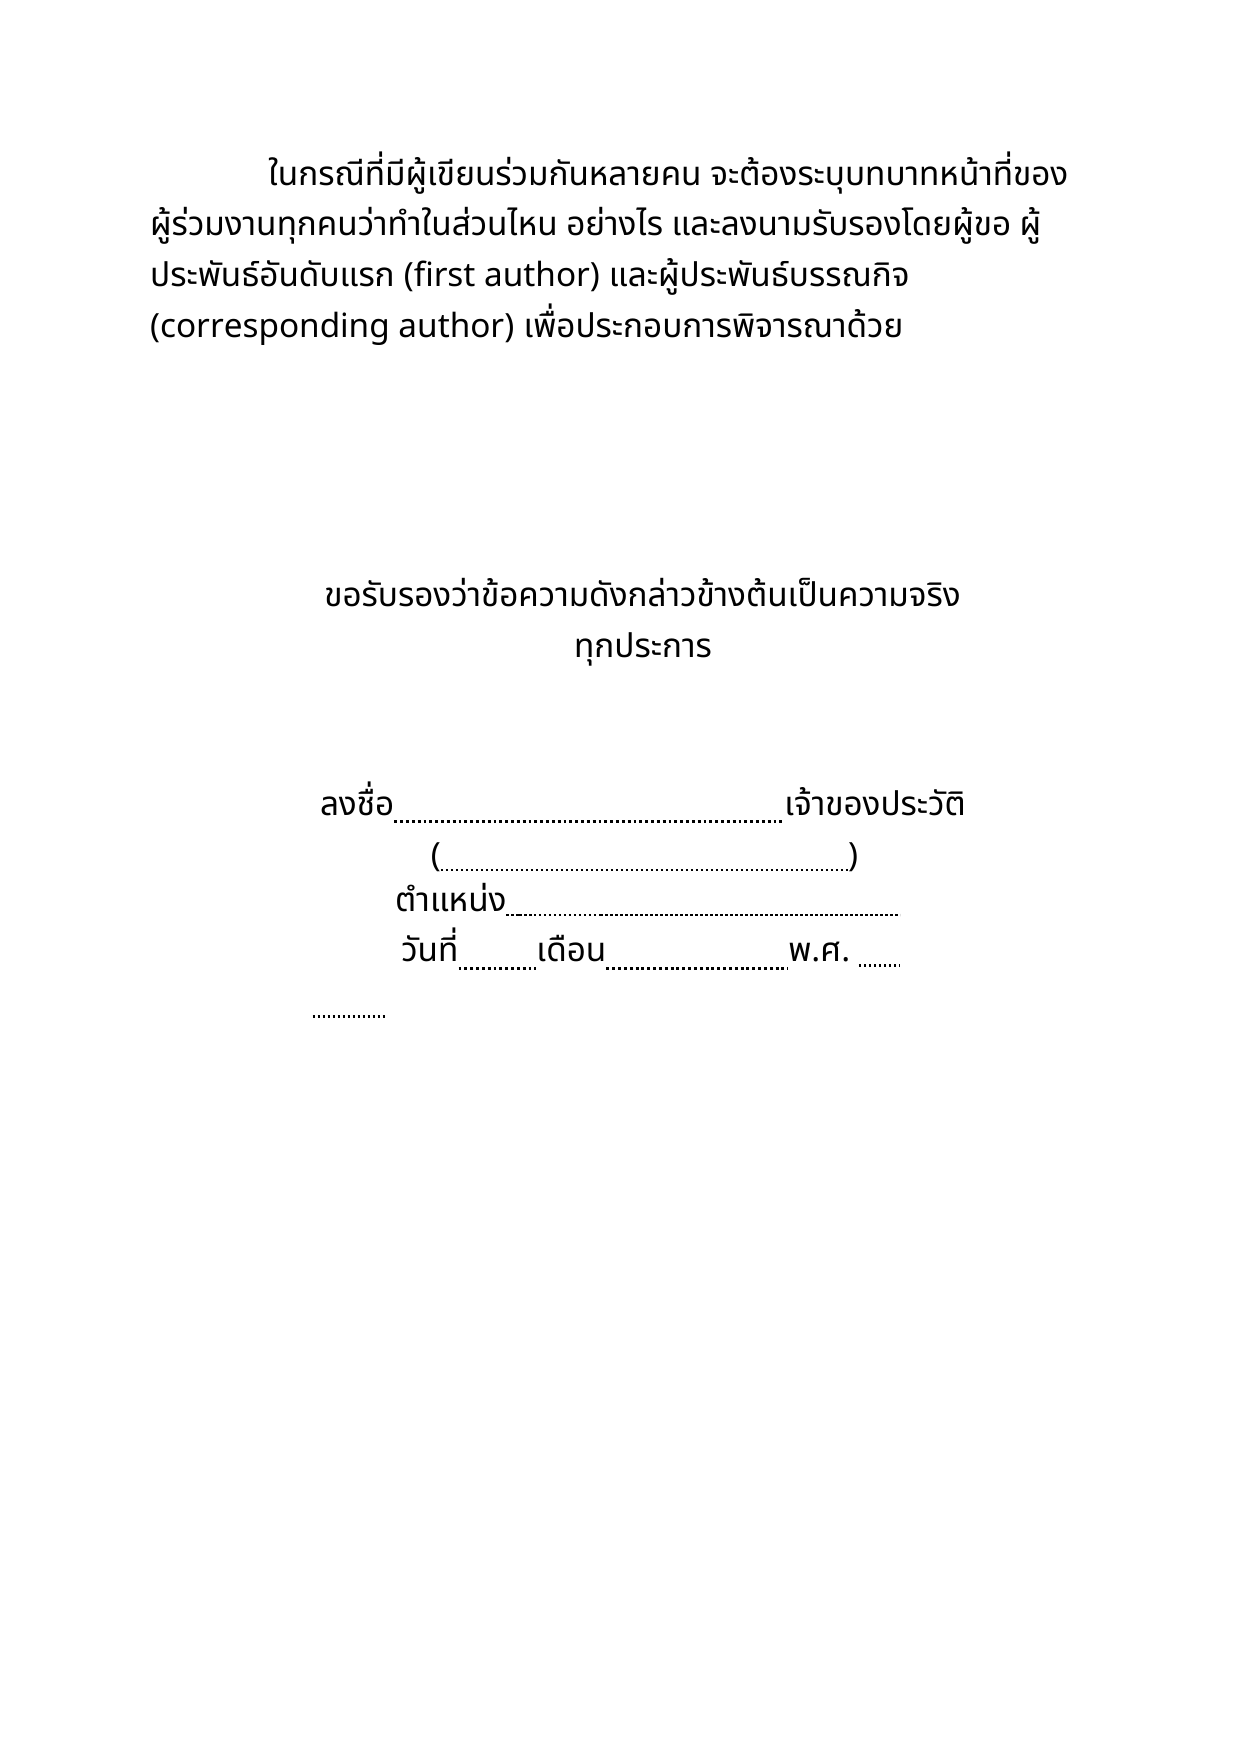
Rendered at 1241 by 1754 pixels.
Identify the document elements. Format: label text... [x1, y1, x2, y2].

text ในกรณีที่มีผู้เขียนร่วมกันหลายคน จะต้องระบุบทบาทหน้าที่ของผู้ร่วมงานทุกคนว่าทำในส่วนไหน อย่างไร และลงนามรับรองโดยผู้ขอ ผู้ประพันธ์อันดับแรก (first author) และผู้ประพันธ์บรรณกิจ (corresponding author) เพื่อประกอบการพิจารณาด้วย [150, 150, 1090, 352]
text ( ) [431, 830, 973, 876]
text ตำแหน่ง [312, 876, 973, 926]
text ลงชื่อ เจ้าของประวัติ [312, 780, 973, 830]
text วันที่ เดือน พ.ศ. [312, 926, 973, 1022]
text ขอรับรองว่าข้อความดังกล่าวข้างต้นเป็นความจริงทุกประการ [312, 571, 973, 672]
